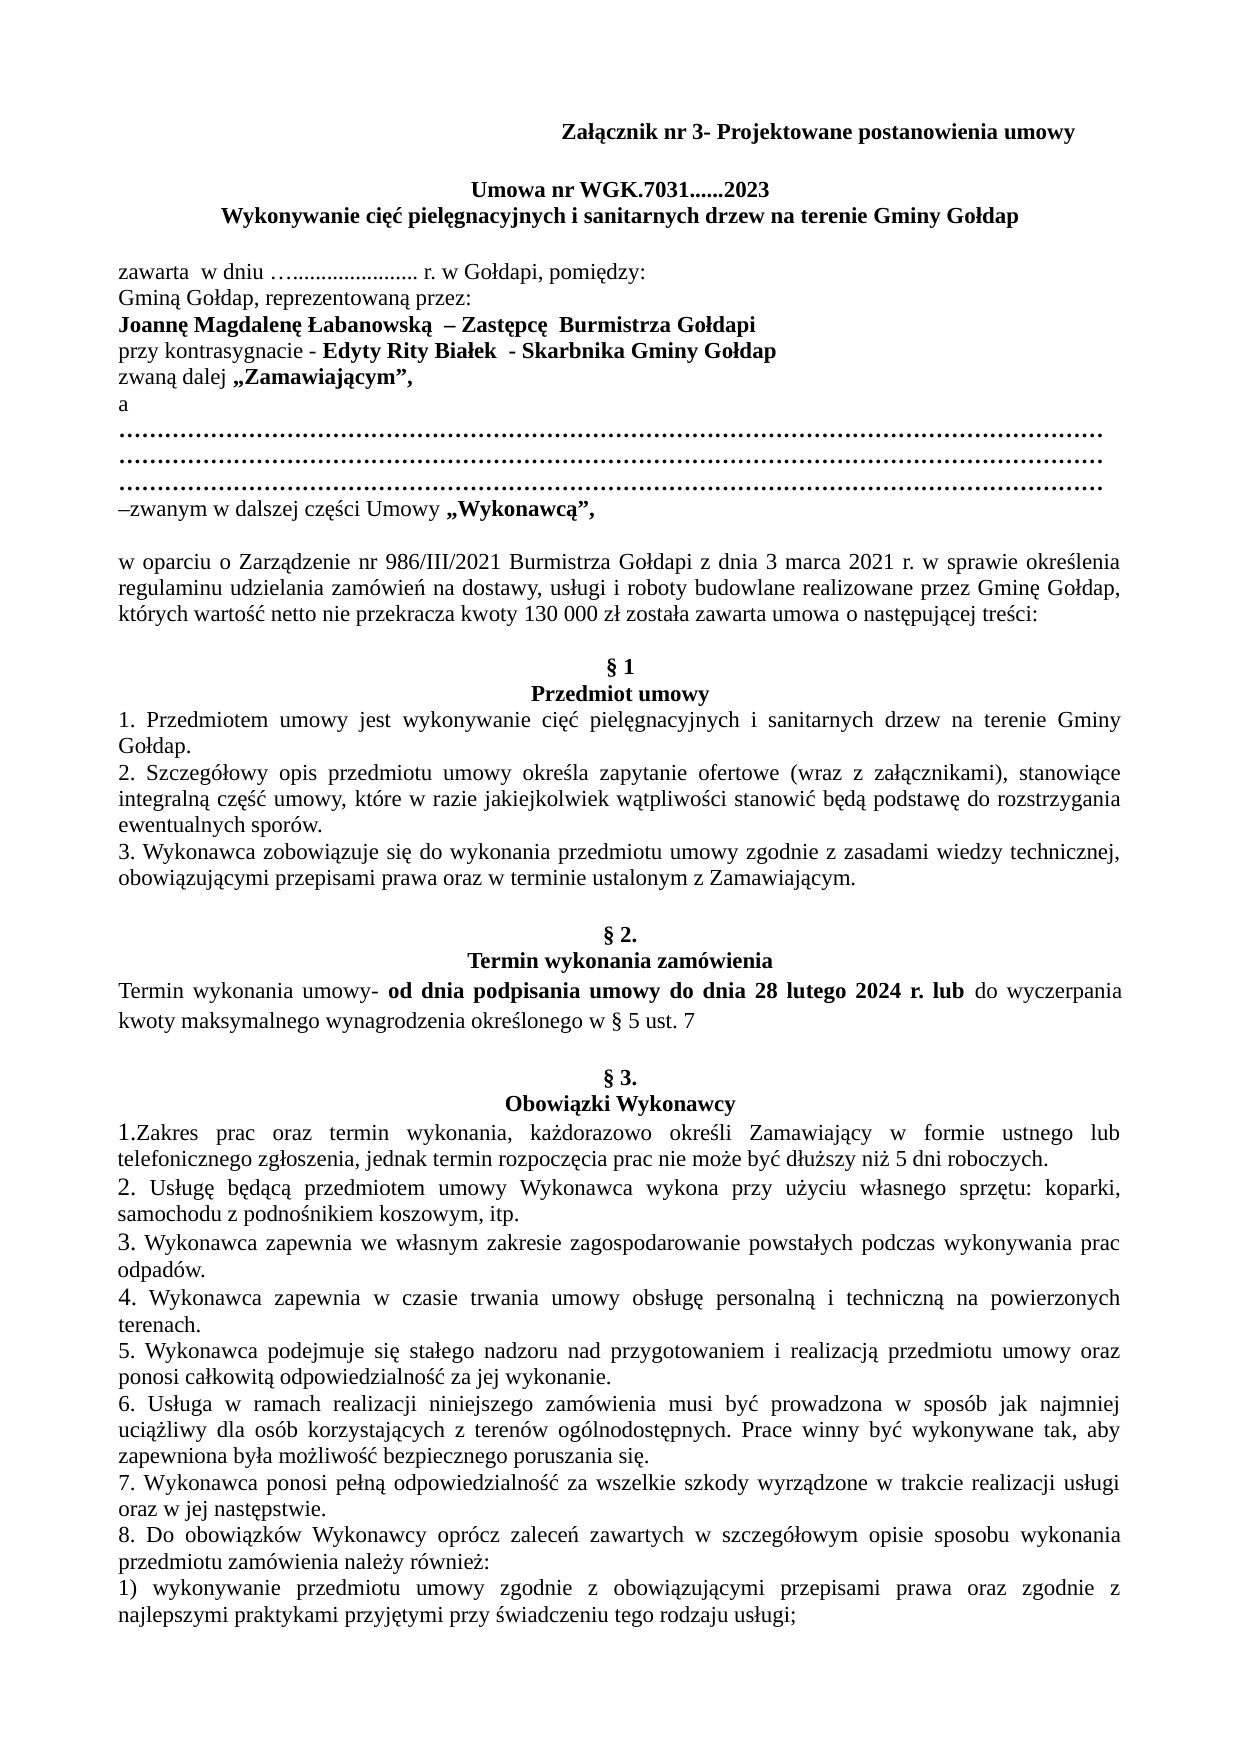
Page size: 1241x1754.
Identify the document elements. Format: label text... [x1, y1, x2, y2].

text § 2. [118, 917, 1122, 947]
text 1) wykonywanie przedmiotu umowy zgodnie z obowiązującymi przepisami prawa oraz zgodnie z najlepszymi praktykami przyjętymi przy świadczeniu tego rodzaju usługi; [118, 1574, 1122, 1627]
text Załącznik nr 3- Projektowane postanowienia umowy [295, 118, 1122, 144]
list Usługę będącą przedmiotem umowy Wykonawca wykona przy użyciu własnego sprzętu: koparki, samochodu z podnośnikiem koszowym, itp. [117, 1172, 1122, 1227]
text 6. Usługa w ramach realizacji niniejszego zamówienia musi być prowadzona w sposób jak najmniej uciążliwy dla osób korzystających z terenów ogólnodostępnych. Prace winny być wykonywane tak, aby zapewniona była możliwość bezpiecznego poruszania się. [118, 1390, 1122, 1469]
text zawarta w dniu …...................... r. w Gołdapi, pomiędzy: [118, 258, 1122, 284]
text 3. Wykonawca zobowiązuje się do wykonania przedmiotu umowy zgodnie z zasadami wiedzy technicznej, obowiązującymi przepisami prawa oraz w terminie ustalonym z Zamawiającym. [118, 838, 1122, 890]
text Obowiązki Wykonawcy [118, 1090, 1122, 1117]
text 8. Do obowiązków Wykonawcy oprócz zaleceń zawartych w szczegółowym opisie sposobu wykonania przedmiotu zamówienia należy również: [118, 1522, 1122, 1574]
text 5. Wykonawca podejmuje się stałego nadzoru nad przygotowaniem i realizacją przedmiotu umowy oraz ponosi całkowitą odpowiedzialność za jej wykonanie. [118, 1337, 1122, 1390]
text –zwanym w dalszej części Umowy „Wykonawcą”, [118, 495, 1122, 521]
list Wykonawca zapewnia w czasie trwania umowy obsługę personalną i techniczną na powierzonych terenach. [118, 1282, 1122, 1337]
text 2. Szczegółowy opis przedmiotu umowy określa zapytanie ofertowe (wraz z załącznikami), stanowiące integralną część umowy, które w razie jakiejkolwiek wątpliwości stanowić będą podstawę do rozstrzygania ewentualnych sporów. [118, 759, 1122, 838]
text § 3. [118, 1064, 1122, 1090]
text § 1 [118, 653, 1122, 679]
text Przedmiot umowy [118, 679, 1122, 706]
text przy kontrasygnacie - Edyty Rity Białek - Skarbnika Gminy Gołdap [118, 337, 1122, 363]
text Gminą Gołdap, reprezentowaną przez: [118, 284, 1122, 311]
text w oparciu o Zarządzenie nr 986/III/2021 Burmistrza Gołdapi z dnia 3 marca 2021 r. w sprawie określenia regulaminu udzielania zamówień na dostawy, usługi i roboty budowlane realizowane przez Gminę Gołdap, których wartość netto nie przekracza kwoty 130 000 zł została zawarta umowa o następującej treści: [118, 548, 1122, 627]
text ……………………………………………………………………………………………………………………………………………………………………………………………………………………………………………………………………………………………………………………………………………………… [118, 416, 1122, 495]
text Wykonywanie cięć pielęgnacyjnych i sanitarnych drzew na terenie Gminy Gołdap [118, 202, 1122, 229]
title Umowa nr WGK.7031......2023 [118, 173, 1122, 202]
list Zakres prac oraz termin wykonania, każdorazowo określi Zamawiający w formie ustnego lub telefonicznego zgłoszenia, jednak termin rozpoczęcia prac nie może być dłuższy niż 5 dni roboczych. [117, 1117, 1122, 1172]
text 1. Przedmiotem umowy jest wykonywanie cięć pielęgnacyjnych i sanitarnych drzew na terenie Gminy Gołdap. [118, 706, 1122, 759]
text Termin wykonania umowy- od dnia podpisania umowy do dnia 28 lutego 2024 r. lub do wyczerpania kwoty maksymalnego wynagrodzenia określonego w § 5 ust. 7 [118, 973, 1122, 1034]
text zwaną dalej „Zamawiającym”, [118, 363, 1122, 390]
text 7. Wykonawca ponosi pełną odpowiedzialność za wszelkie szkody wyrządzone w trakcie realizacji usługi oraz w jej następstwie. [118, 1469, 1122, 1522]
text a [118, 390, 1122, 416]
text Joannę Magdalenę Łabanowską – Zastępcę Burmistrza Gołdapi [118, 311, 1122, 337]
list Wykonawca zapewnia we własnym zakresie zagospodarowanie powstałych podczas wykonywania prac odpadów. [117, 1227, 1122, 1282]
text Termin wykonania zamówienia [118, 947, 1122, 973]
